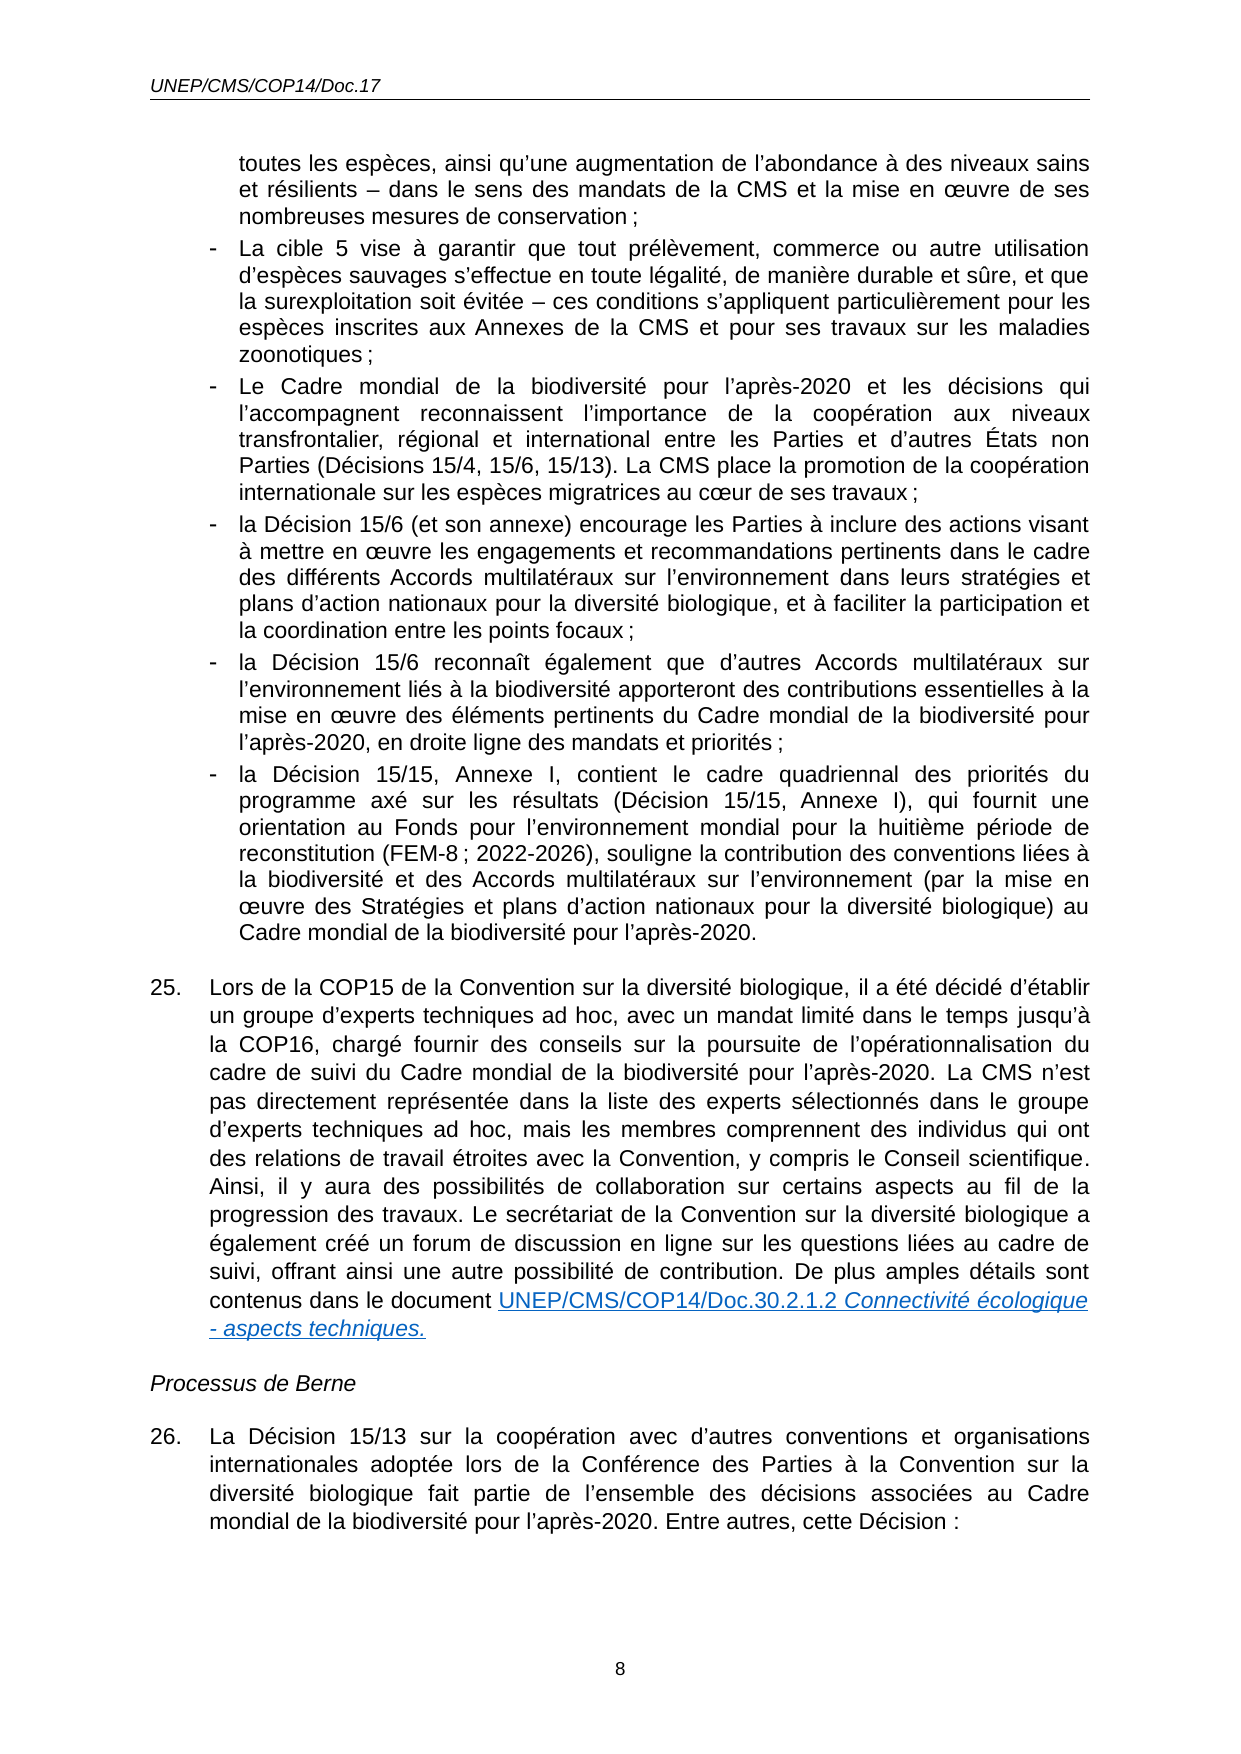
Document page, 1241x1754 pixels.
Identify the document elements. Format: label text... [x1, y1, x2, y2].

list la Décision 15/15, Annexe I, contient le cadre quadriennal des priorités du programme axé sur les résultats (Décision 15/15, Annexe I), qui fournit une orientation au Fonds pour l’environnement mondial pour la huitième période de reconstitution (FEM-8 ; 2022-2026), souligne la contribution des conventions liées à la biodiversité et des Accords multilatéraux sur l’environnement (par la mise en œuvre des Stratégies et plans d’action nationaux pour la diversité biologique) au Cadre mondial de la biodiversité pour l’après-2020. [209, 761, 1090, 946]
list La Décision 15/13 sur la coopération avec d’autres conventions et organisations internationales adoptée lors de la Conférence des Parties à la Convention sur la diversité biologique fait partie de l’ensemble des décisions associées au Cadre mondial de la biodiversité pour l’après-2020. Entre autres, cette Décision : [150, 1423, 1090, 1534]
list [209, 150, 1090, 229]
list la Décision 15/6 (et son annexe) encourage les Parties à inclure des actions visant à mettre en œuvre les engagements et recommandations pertinents dans le cadre des différents Accords multilatéraux sur l’environnement dans leurs stratégies et plans d’action nationaux pour la diversité biologique, et à faciliter la participation et la coordination entre les points focaux ; [209, 511, 1090, 643]
list Le Cadre mondial de la biodiversité pour l’après-2020 et les décisions qui l’accompagnent reconnaissent l’importance de la coopération aux niveaux transfrontalier, régional et international entre les Parties et d’autres États non Parties (Décisions 15/4, 15/6, 15/13). La CMS place la promotion de la coopération internationale sur les espèces migratrices au cœur de ses travaux ; [209, 373, 1090, 505]
list la Décision 15/6 reconnaît également que d’autres Accords multilatéraux sur l’environnement liés à la biodiversité apporteront des contributions essentielles à la mise en œuvre des éléments pertinents du Cadre mondial de la biodiversité pour l’après-2020, en droite ligne des mandats et priorités ; [209, 649, 1090, 755]
list Lors de la COP15 de la Convention sur la diversité biologique, il a été décidé d’établir un groupe d’experts techniques ad hoc, avec un mandat limité dans le temps jusqu’à la COP16, chargé fournir des conseils sur la poursuite de l’opérationnalisation du cadre de suivi du Cadre mondial de la biodiversité pour l’après-2020. La CMS n’est pas directement représentée dans la liste des experts sélectionnés dans le groupe d’experts techniques ad hoc, mais les membres comprennent des individus qui ont des relations de travail étroites avec la Convention, y compris le Conseil scientifique. Ainsi, il y aura des possibilités de collaboration sur certains aspects au fil de la progression des travaux. Le secrétariat de la Convention sur la diversité biologique a également créé un forum de discussion en ligne sur les questions liées au cadre de suivi, offrant ainsi une autre possibilité de contribution. De plus amples détails sont contenus dans le document UNEP/CMS/COP14/Doc.30.2.1.2 Connectivité écologique - aspects techniques. [150, 974, 1090, 1342]
list La cible 5 vise à garantir que tout prélèvement, commerce ou autre utilisation d’espèces sauvages s’effectue en toute légalité, de manière durable et sûre, et que la surexploitation soit évitée – ces conditions s’appliquent particulièrement pour les espèces inscrites aux Annexes de la CMS et pour ses travaux sur les maladies zoonotiques ; [209, 235, 1090, 367]
text Processus de Berne [150, 1370, 1090, 1396]
